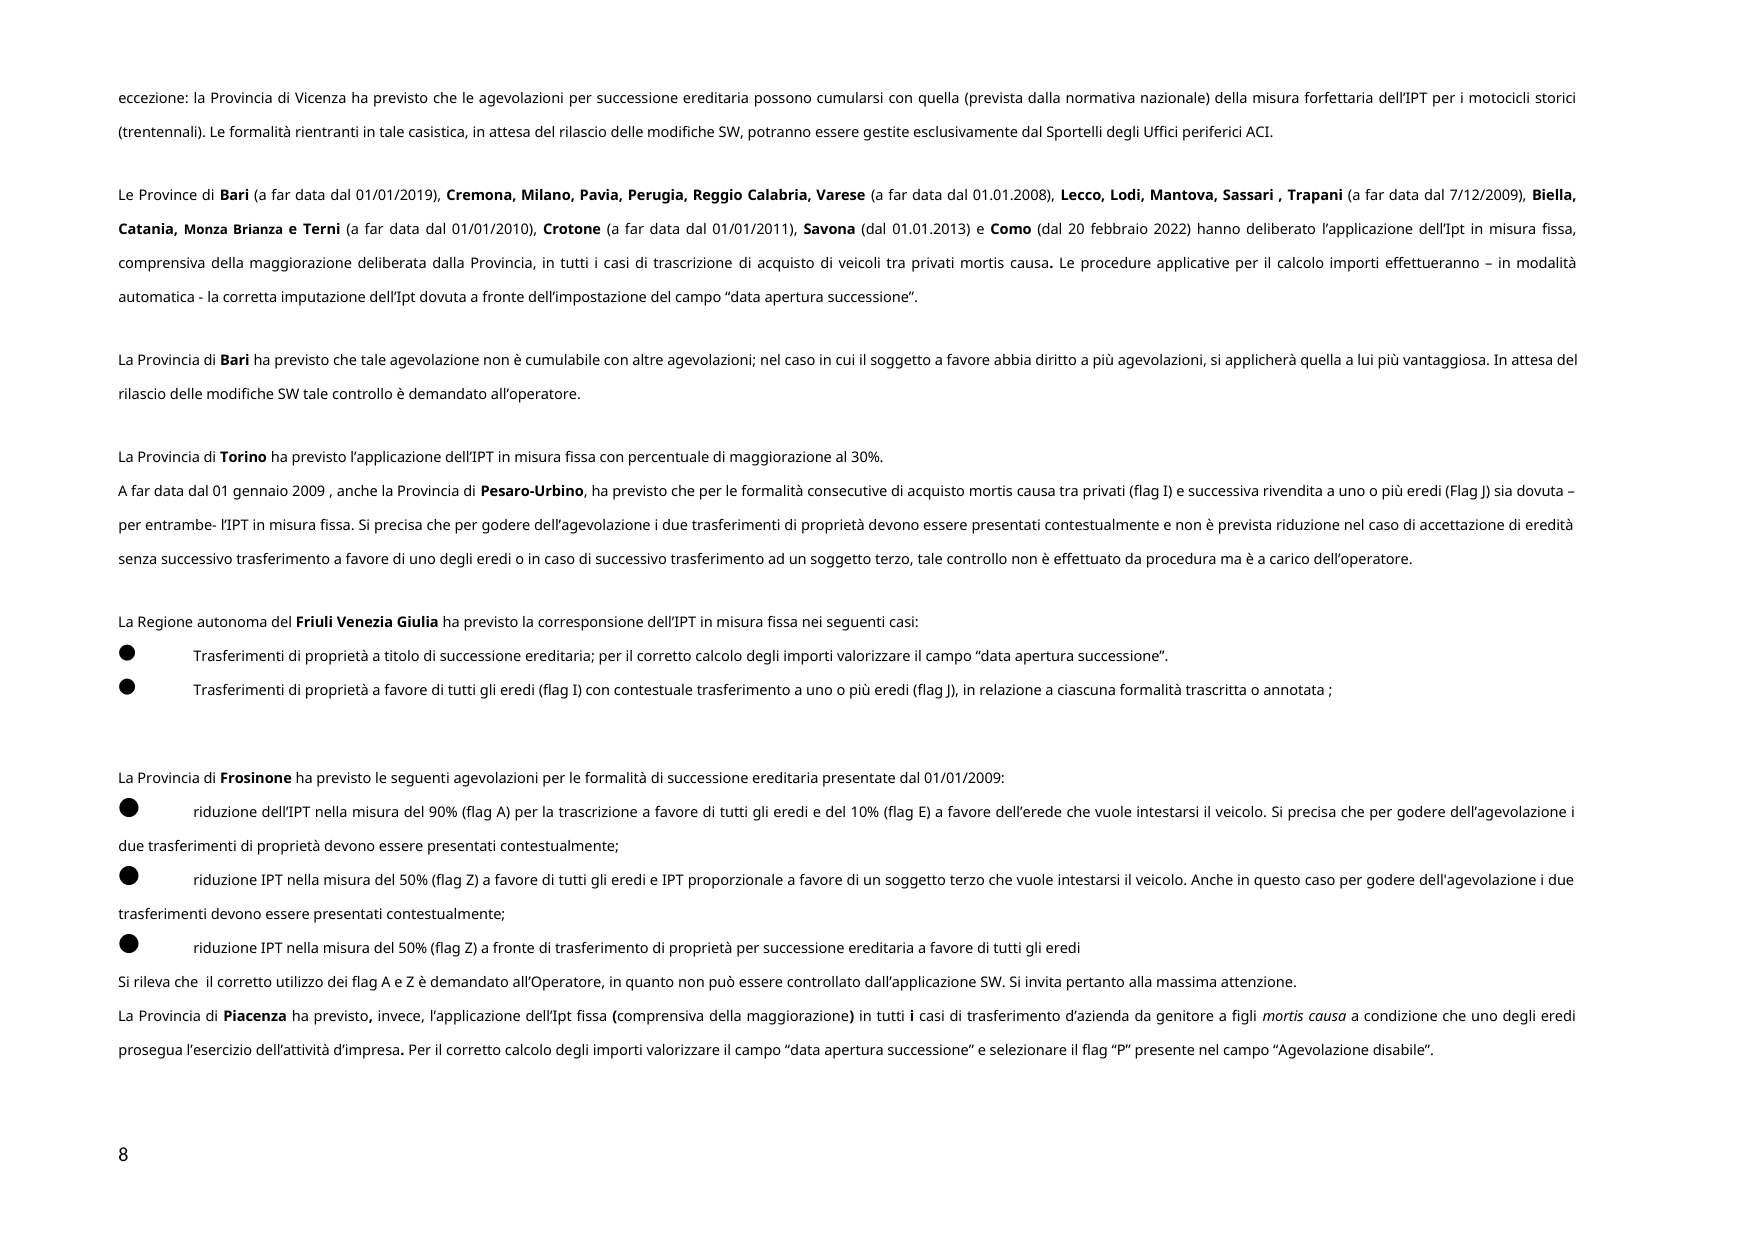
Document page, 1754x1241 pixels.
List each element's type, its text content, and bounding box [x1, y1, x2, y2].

text A far data dal 01 gennaio 2009 , anche la Provincia di Pesaro-Urbino, ha previsto che per le formalità consecutive di acquisto mortis causa tra privati (flag I) e successiva rivendita a uno o più eredi (Flag J) sia dovuta – per entrambe- l’IPT in misura fissa. Si precisa che per godere dell’agevolazione i due trasferimenti di proprietà devono essere presentati contestualmente e non è prevista riduzione nel caso di accettazione di eredità senza successivo trasferimento a favore di uno degli eredi o in caso di successivo trasferimento ad un soggetto terzo, tale controllo non è effettuato da procedura ma è a carico dell’operatore. [118, 467, 1577, 569]
text Si rileva che il corretto utilizzo dei flag A e Z è demandato all’Operatore, in quanto non può essere controllato dall’applicazione SW. Si invita pertanto alla massima attenzione. [118, 958, 1580, 992]
list riduzione dell’IPT nella misura del 90% (flag A) per la trascrizione a favore di tutti gli eredi e del 10% (flag E) a favore dell’erede che vuole intestarsi il veicolo. Si precisa che per godere dell’agevolazione i due trasferimenti di proprietà devono essere presentati contestualmente; [118, 788, 1577, 856]
text La Regione autonoma del Friuli Venezia Giulia ha previsto la corresponsione dell’IPT in misura fissa nei seguenti casi: [118, 598, 1577, 632]
text La Provincia di Torino ha previsto l’applicazione dell’IPT in misura fissa con percentuale di maggiorazione al 30%. [118, 433, 1577, 467]
list Trasferimenti di proprietà a titolo di successione ereditaria; per il corretto calcolo degli importi valorizzare il campo “data apertura successione”. [118, 632, 1577, 666]
list riduzione IPT nella misura del 50% (flag Z) a favore di tutti gli eredi e IPT proporzionale a favore di un soggetto terzo che vuole intestarsi il veicolo. Anche in questo caso per godere dell'agevolazione i due trasferimenti devono essere presentati contestualmente; [118, 856, 1577, 924]
text Le Province di Bari (a far data dal 01/01/2019), Cremona, Milano, Pavia, Perugia, Reggio Calabria, Varese (a far data dal 01.01.2008), Lecco, Lodi, Mantova, Sassari , Trapani (a far data dal 7/12/2009), Biella, Catania, Monza Brianza e Terni (a far data dal 01/01/2010), Crotone (a far data dal 01/01/2011), Savona (dal 01.01.2013) e Como (dal 20 febbraio 2022) hanno deliberato l’applicazione dell’Ipt in misura fissa, comprensiva della maggiorazione deliberata dalla Provincia, in tutti i casi di trascrizione di acquisto di veicoli tra privati mortis causa. Le procedure applicative per il calcolo importi effettueranno – in modalità automatica - la corretta imputazione dell’Ipt dovuta a fronte dell’impostazione del campo “data apertura successione”. [118, 171, 1577, 307]
text La Provincia di Bari ha previsto che tale agevolazione non è cumulabile con altre agevolazioni; nel caso in cui il soggetto a favore abbia diritto a più agevolazioni, si applicherà quella a lui più vantaggiosa. In attesa del rilascio delle modifiche SW tale controllo è demandato all’operatore. [118, 336, 1580, 404]
list riduzione IPT nella misura del 50% (flag Z) a fronte di trasferimento di proprietà per successione ereditaria a favore di tutti gli eredi [118, 924, 1577, 958]
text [118, 74, 1577, 142]
text La Provincia di Frosinone ha previsto le seguenti agevolazioni per le formalità di successione ereditaria presentate dal 01/01/2009: [118, 753, 1577, 788]
text La Provincia di Piacenza ha previsto, invece, l’applicazione dell’Ipt fissa (comprensiva della maggiorazione) in tutti i casi di trasferimento d’azienda da genitore a figli mortis causa a condizione che uno degli eredi prosegua l’esercizio dell’attività d’impresa. Per il corretto calcolo degli importi valorizzare il campo “data apertura successione” e selezionare il flag “P” presente nel campo “Agevolazione disabile”. [118, 992, 1577, 1060]
list Trasferimenti di proprietà a favore di tutti gli eredi (flag I) con contestuale trasferimento a uno o più eredi (flag J), in relazione a ciascuna formalità trascritta o annotata ; [118, 666, 1577, 700]
